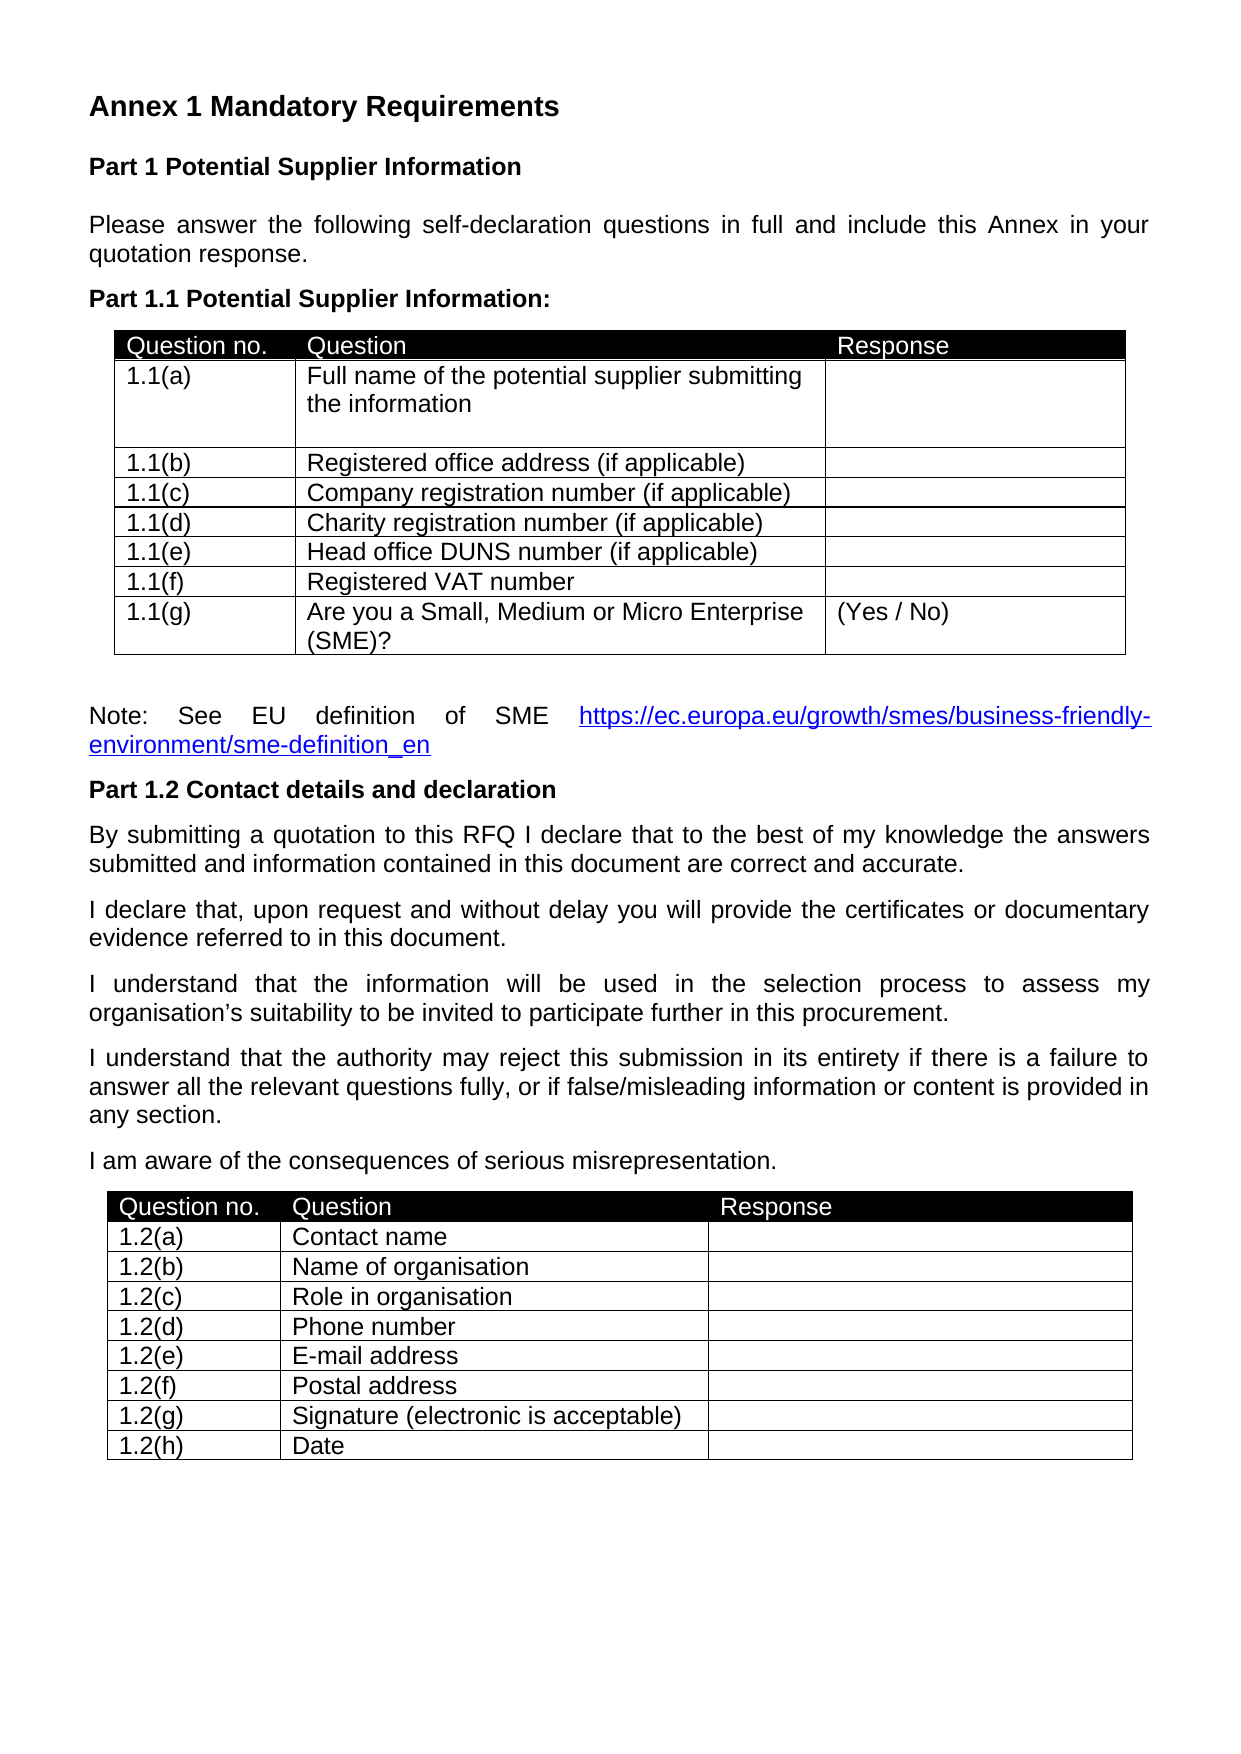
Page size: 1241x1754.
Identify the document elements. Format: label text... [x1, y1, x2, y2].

table_header Question no. [115, 331, 295, 359]
table_cell 1.2(g) [108, 1401, 280, 1429]
table_cell Charity registration number (if applicable) [296, 508, 825, 536]
table_cell [709, 1222, 1132, 1251]
table_cell Role in organisation [281, 1282, 708, 1310]
table_cell [709, 1282, 1132, 1310]
subtitle Part 1 Potential Supplier Information [89, 152, 1152, 181]
text I declare that, upon request and without delay you will provide the certificates or documentary evidence referred to in this document. [89, 894, 1152, 952]
table_cell 1.2(d) [108, 1311, 280, 1340]
table_header Response [826, 331, 1125, 359]
text Please answer the following self-declaration questions in full and include this Annex in your quotation response. [89, 210, 1152, 268]
table_cell [709, 1252, 1132, 1281]
table_cell E-mail address [281, 1341, 708, 1370]
table_cell 1.2(a) [108, 1222, 280, 1251]
table_cell 1.1(g) [115, 597, 295, 654]
table_cell [709, 1311, 1132, 1340]
table_cell 1.2(f) [108, 1371, 280, 1400]
table_cell [709, 1341, 1132, 1370]
text Note: See EU definition of SME https://ec.europa.eu/growth/smes/business-friendly-environment/sme-definition_en [89, 701, 1152, 758]
text I understand that the authority may reject this submission in its entirety if there is a failure to answer all the relevant questions fully, or if false/misleading information or content is provided in any section. [89, 1043, 1152, 1129]
table_cell 1.1(e) [115, 537, 295, 566]
table_cell Postal address [281, 1371, 708, 1400]
table_header Question [281, 1192, 708, 1221]
table_cell [826, 361, 1125, 447]
text I understand that the information will be used in the selection process to assess my organisation’s suitability to be invited to participate further in this procurement. [89, 969, 1152, 1026]
table_cell 1.1(a) [115, 361, 295, 447]
text Part 1.2 Contact details and declaration [89, 775, 1152, 804]
title Annex 1 Mandatory Requirements [89, 89, 1152, 122]
table_cell Head office DUNS number (if applicable) [296, 537, 825, 566]
table_cell 1.1(b) [115, 448, 295, 477]
table_cell [709, 1431, 1132, 1459]
table_cell Signature (electronic is acceptable) [281, 1401, 708, 1429]
table_cell 1.2(h) [108, 1431, 280, 1459]
table_cell [826, 537, 1125, 566]
table_cell 1.2(e) [108, 1341, 280, 1370]
table_header Question [296, 331, 825, 359]
table_cell (Yes / No) [826, 597, 1125, 654]
table_cell 1.1(d) [115, 508, 295, 536]
table_cell 1.1(c) [115, 478, 295, 506]
text By submitting a quotation to this RFQ I declare that to the best of my knowledge the answers submitted and information contained in this document are correct and accurate. [89, 820, 1152, 878]
table_cell [709, 1371, 1132, 1400]
table_header Question no. [108, 1192, 280, 1221]
table_cell Date [281, 1431, 708, 1459]
table_cell Registered office address (if applicable) [296, 448, 825, 477]
table_cell 1.1(f) [115, 567, 295, 596]
table_cell Registered VAT number [296, 567, 825, 596]
table_cell Are you a Small, Medium or Micro Enterprise (SME)? [296, 597, 825, 654]
table_cell [826, 448, 1125, 477]
table_cell [826, 478, 1125, 506]
table_cell [826, 567, 1125, 596]
text Part 1.1 Potential Supplier Information: [89, 284, 1152, 313]
table_cell Contact name [281, 1222, 708, 1251]
table_cell 1.2(b) [108, 1252, 280, 1281]
table_cell Company registration number (if applicable) [296, 478, 825, 506]
table_cell [709, 1401, 1132, 1429]
table_cell Full name of the potential supplier submitting the information [296, 361, 825, 447]
text I am aware of the consequences of serious misrepresentation. [89, 1146, 1152, 1174]
table_cell Name of organisation [281, 1252, 708, 1281]
table_header Response [709, 1192, 1132, 1221]
table_cell Phone number [281, 1311, 708, 1340]
table_cell [826, 508, 1125, 536]
table_cell 1.2(c) [108, 1282, 280, 1310]
